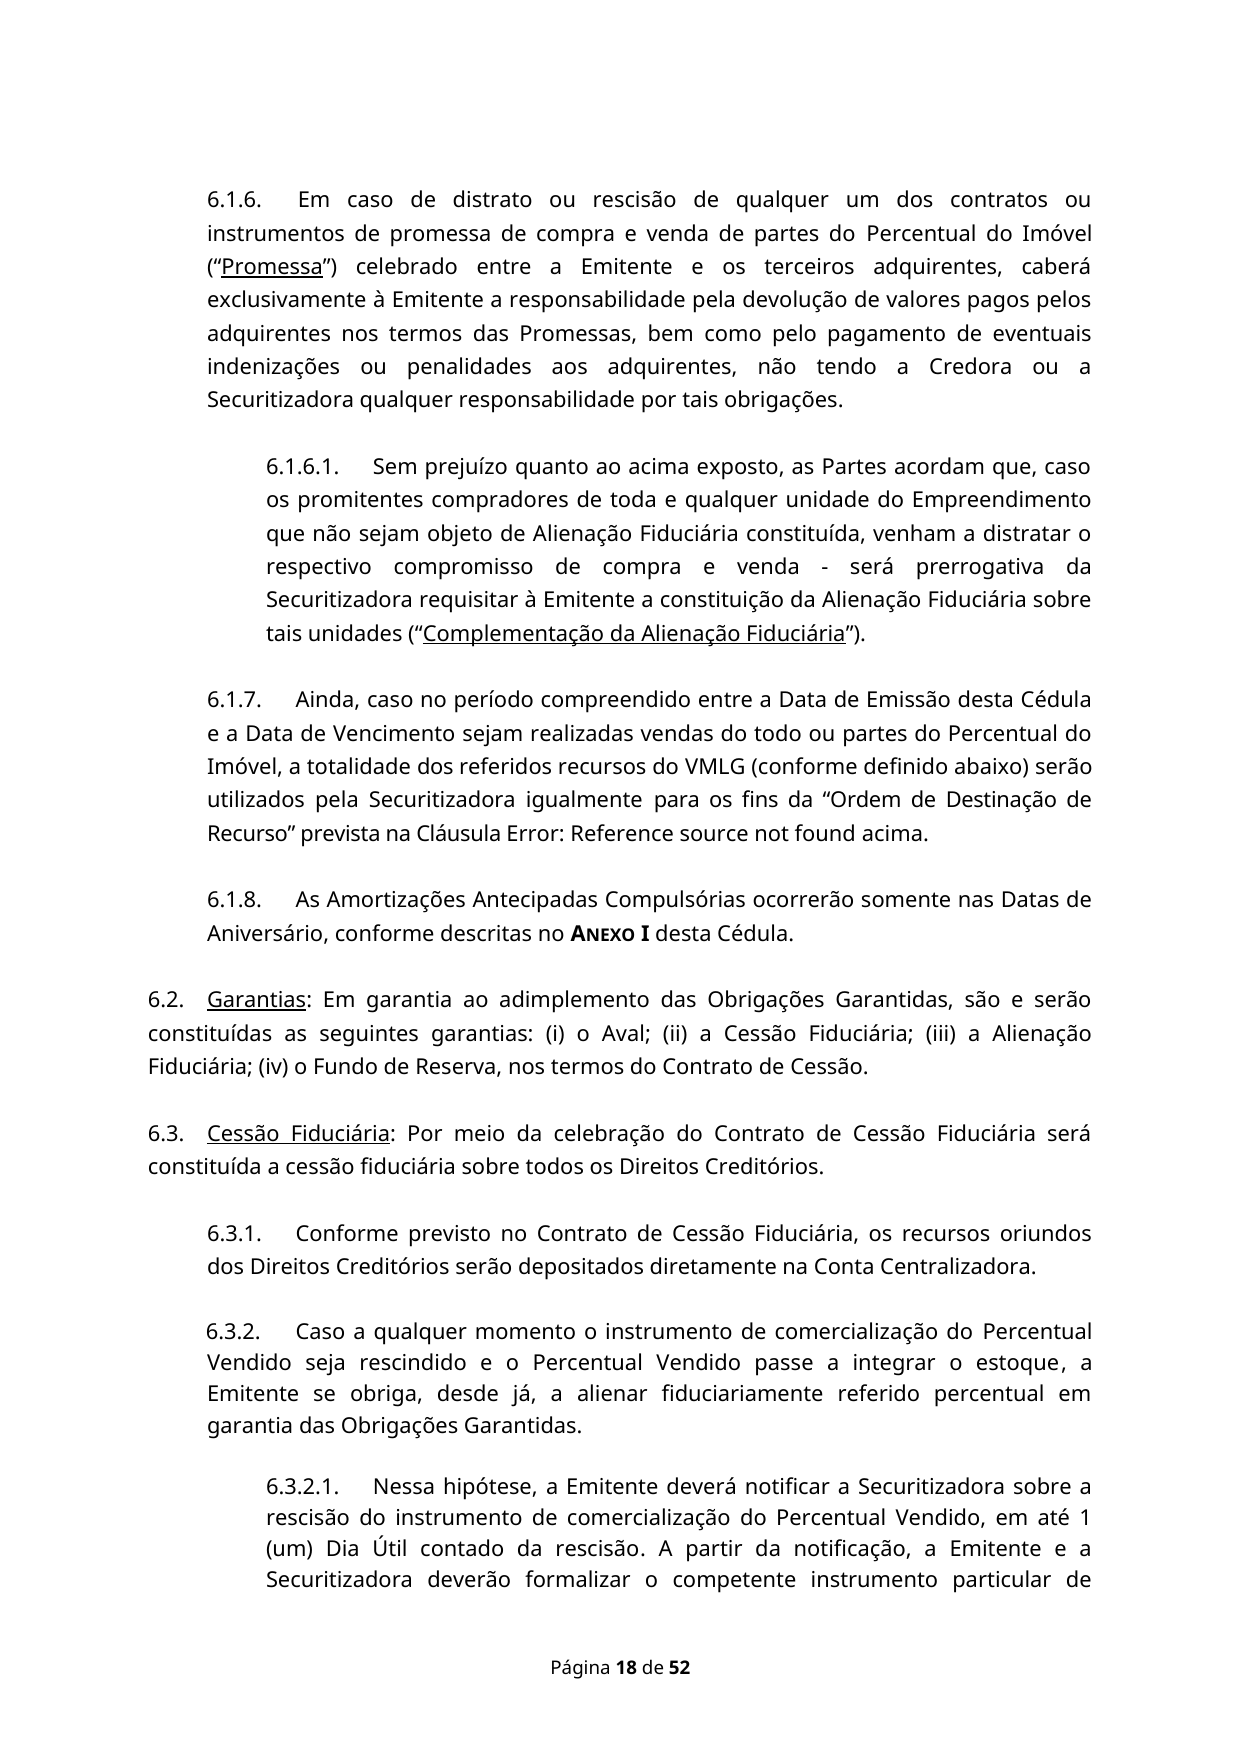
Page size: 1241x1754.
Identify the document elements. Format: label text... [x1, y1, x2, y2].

list Conforme previsto no Contrato de Cessão Fiduciária, os recursos oriundos dos Direitos Creditórios serão depositados diretamente na Conta Centralizadora. [207, 1214, 1092, 1281]
list Em caso de distrato ou rescisão de qualquer um dos contratos ou instrumentos de promessa de compra e venda de partes do Percentual do Imóvel (“Promessa”) celebrado entre a Emitente e os terceiros adquirentes, caberá exclusivamente à Emitente a responsabilidade pela devolução de valores pagos pelos adquirentes nos termos das Promessas, bem como pelo pagamento de eventuais indenizações ou penalidades aos adquirentes, não tendo a Credora ou a Securitizadora qualquer responsabilidade por tais obrigações. [207, 181, 1092, 414]
list Cessão Fiduciária: Por meio da celebração do Contrato de Cessão Fiduciária será constituída a cessão fiduciária sobre todos os Direitos Creditórios. [148, 1114, 1092, 1181]
list Sem prejuízo quanto ao acima exposto, as Partes acordam que, caso os promitentes compradores de toda e qualquer unidade do Empreendimento que não sejam objeto de Alienação Fiduciária constituída, venham a distratar o respectivo compromisso de compra e venda - será prerrogativa da Securitizadora requisitar à Emitente a constituição da Alienação Fiduciária sobre tais unidades (“Complementação da Alienação Fiduciária”). [266, 448, 1092, 648]
list Caso a qualquer momento o instrumento de comercialização do Percentual Vendido seja rescindido e o Percentual Vendido passe a integrar o estoque, a Emitente se obriga, desde já, a alienar fiduciariamente referido percentual em garantia das Obrigações Garantidas. [206, 1314, 1092, 1439]
list Garantias: Em garantia ao adimplemento das Obrigações Garantidas, são e serão constituídas as seguintes garantias: (i) o Aval; (ii) a Cessão Fiduciária; (iii) a Alienação Fiduciária; (iv) o Fundo de Reserva, nos termos do Contrato de Cessão. [148, 981, 1092, 1081]
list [266, 1469, 1092, 1594]
list As Amortizações Antecipadas Compulsórias ocorrerão somente nas Datas de Aniversário, conforme descritas no Anexo I desta Cédula. [207, 881, 1092, 948]
